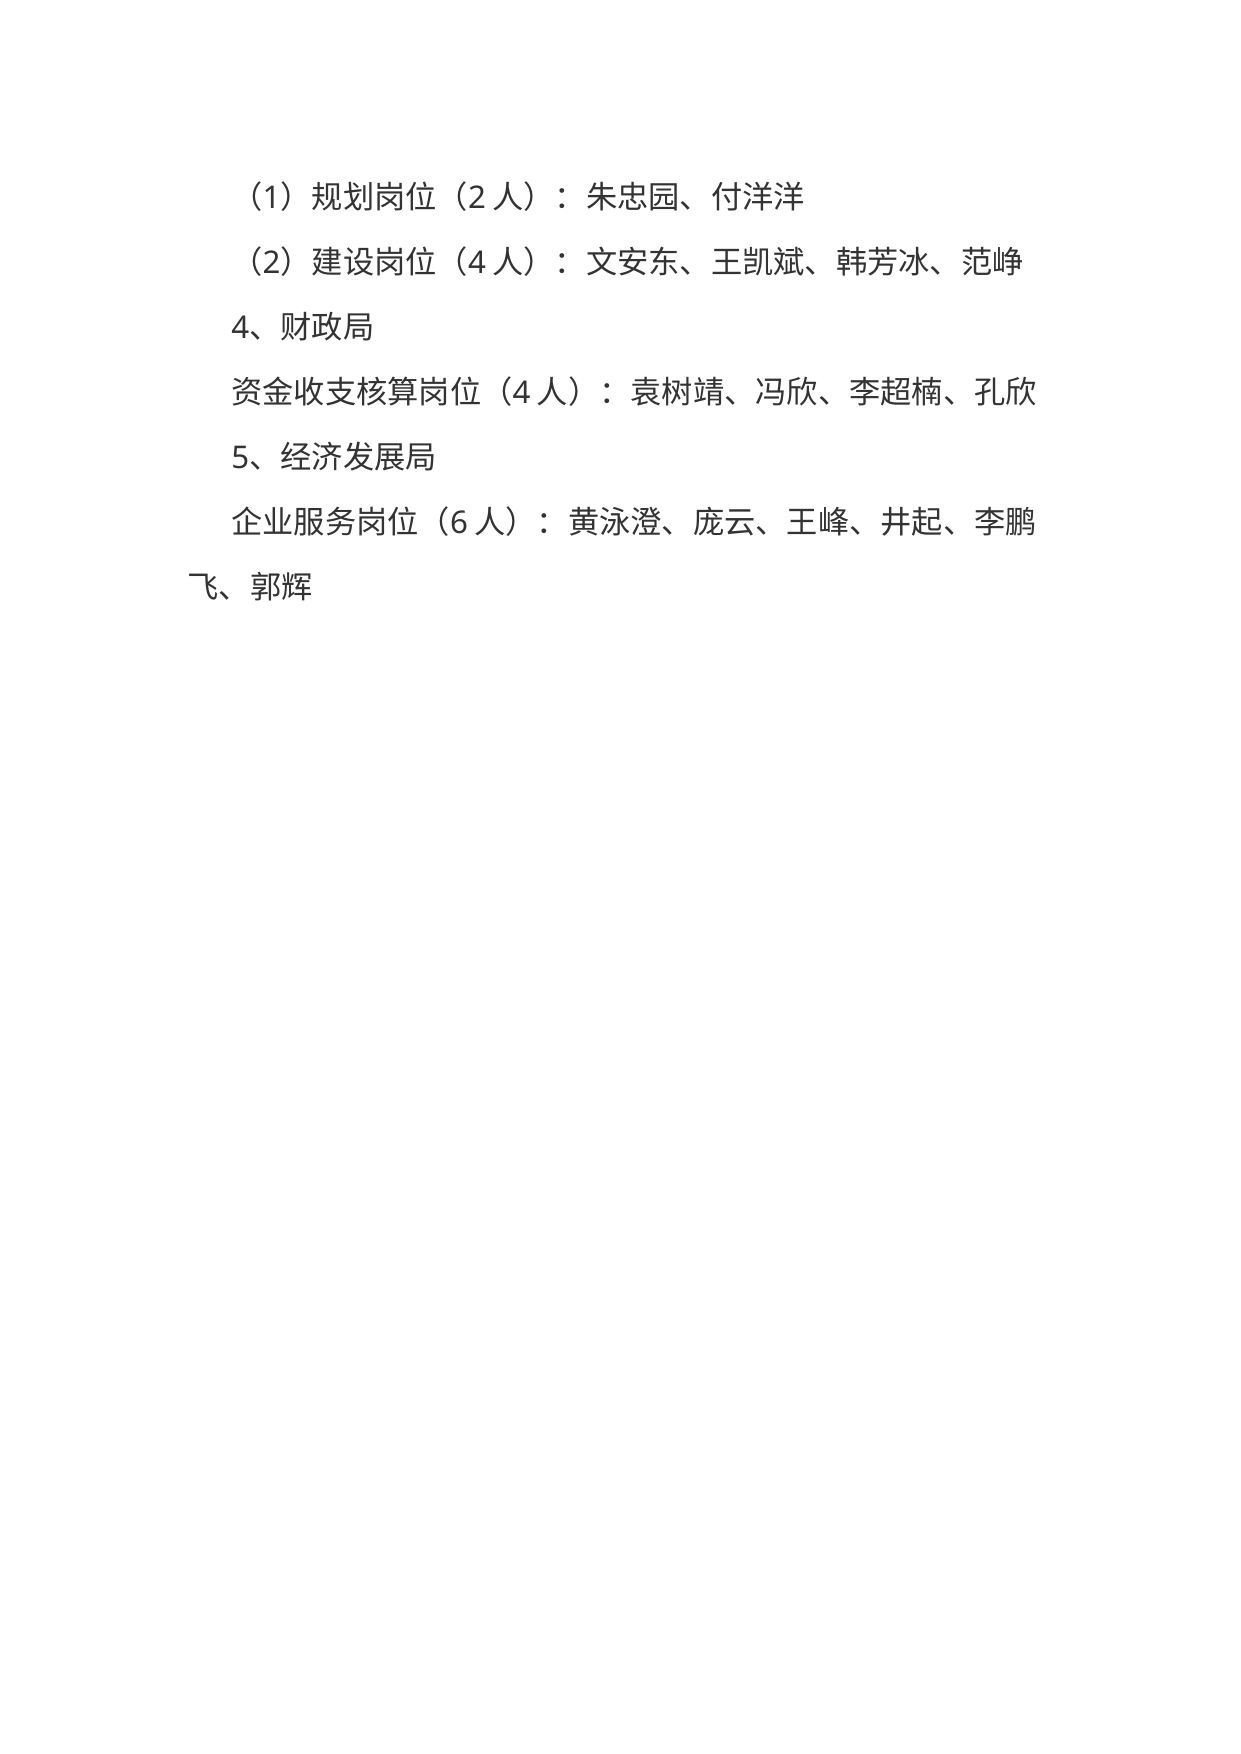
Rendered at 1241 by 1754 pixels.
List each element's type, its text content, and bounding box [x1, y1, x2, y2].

text 资金收支核算岗位（4人）：袁树靖、冯欣、李超楠、孔欣 [187, 357, 1053, 422]
text 5、经济发展局 [187, 422, 1053, 487]
text （2）建设岗位（4人）：文安东、王凯斌、韩芳冰、范峥 [187, 227, 1053, 292]
text 企业服务岗位（6人）：黄泳澄、庞云、王峰、井起、李鹏飞、郭辉 [187, 487, 1053, 617]
text （1）规划岗位（2人）：朱忠园、付洋洋 [187, 162, 1053, 227]
text 4、财政局 [187, 292, 1053, 357]
